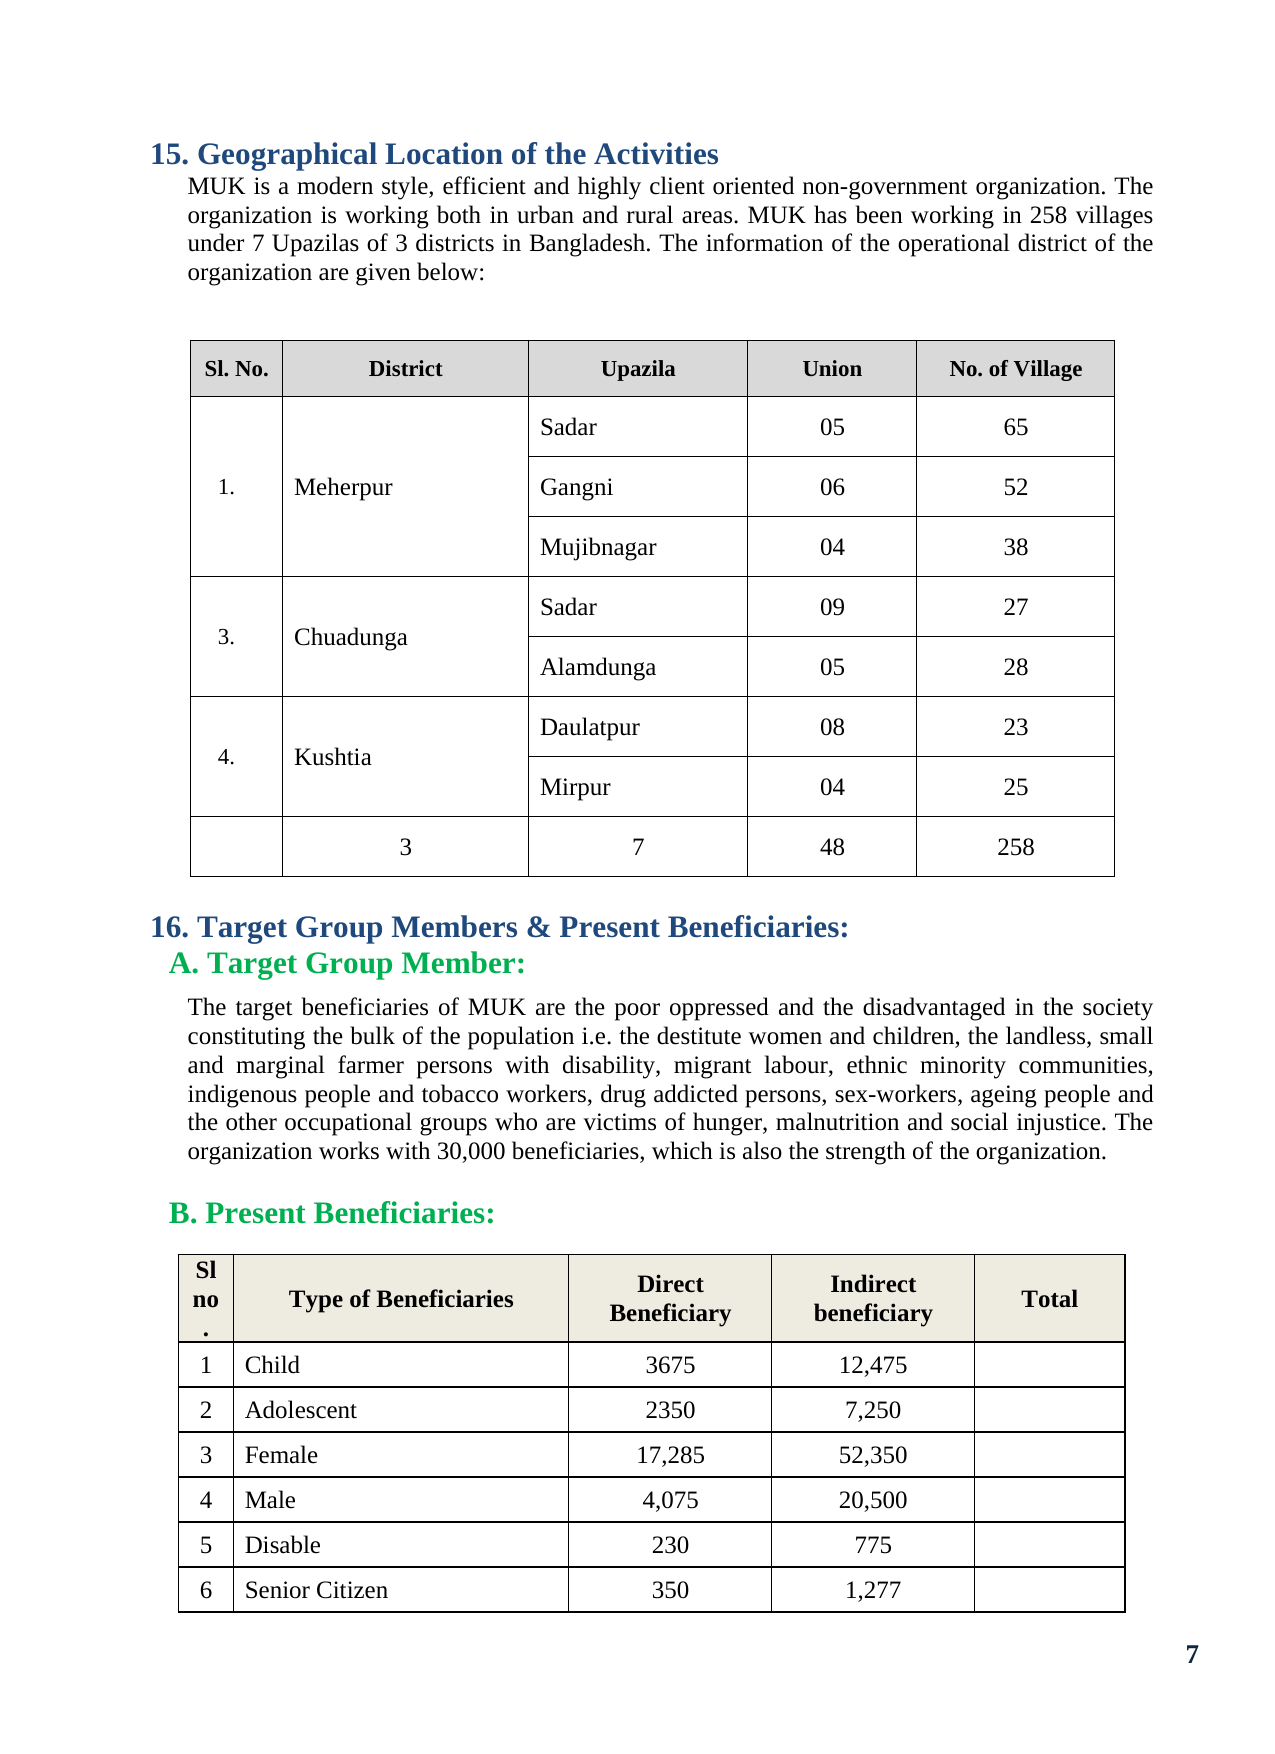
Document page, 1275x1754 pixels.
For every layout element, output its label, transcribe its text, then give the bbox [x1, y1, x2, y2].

table_cell [191, 577, 282, 696]
table_cell 17,285 [569, 1433, 771, 1476]
table_header Sl no. [179, 1255, 233, 1341]
table_cell [191, 697, 282, 816]
table_cell 230 [569, 1523, 771, 1566]
table_cell [975, 1478, 1124, 1521]
table_header Type of Beneficiaries [234, 1255, 568, 1341]
table_header Sl. No. [191, 341, 282, 396]
table_cell 08 [748, 697, 916, 756]
table_cell 6 [179, 1568, 233, 1611]
table_cell Gangni [529, 457, 747, 516]
table_cell Sadar [529, 577, 747, 636]
table_cell 04 [748, 757, 916, 816]
table_header District [283, 341, 528, 396]
text 15. Geographical Location of the Activities [150, 135, 1155, 171]
table_cell 1,277 [772, 1568, 974, 1611]
text B. Present Beneficiaries: [150, 1194, 1155, 1230]
table_cell [975, 1343, 1124, 1386]
table_cell Adolescent [234, 1388, 568, 1431]
table_cell 4,075 [569, 1478, 771, 1521]
table_cell 775 [772, 1523, 974, 1566]
table_cell 48 [748, 817, 916, 876]
table_cell 52,350 [772, 1433, 974, 1476]
text MUK is a modern style, efficient and highly client oriented non-government organization. The organization is working both in urban and rural areas. MUK has been working in 258 villages under 7 Upazilas of 3 districts in Bangladesh. The information of the operational district of the organization are given below: [187, 171, 1155, 286]
table_cell [975, 1568, 1124, 1611]
table_cell Child [234, 1343, 568, 1386]
table_cell [191, 397, 282, 576]
text A. Target Group Member: [150, 944, 1155, 980]
table_cell 27 [917, 577, 1114, 636]
table_cell 09 [748, 577, 916, 636]
table_cell [191, 817, 282, 876]
table_cell 4 [179, 1478, 233, 1521]
table_cell Male [234, 1478, 568, 1521]
table_cell Mujibnagar [529, 517, 747, 576]
table_cell Mirpur [529, 757, 747, 816]
table_cell 1 [179, 1343, 233, 1386]
text 16. Target Group Members & Present Beneficiaries: [150, 908, 1155, 944]
table_cell 23 [917, 697, 1114, 756]
table_cell 350 [569, 1568, 771, 1611]
table_header No. of Village [917, 341, 1114, 396]
table_cell 06 [748, 457, 916, 516]
table_cell 5 [179, 1523, 233, 1566]
table_cell Alamdunga [529, 637, 747, 696]
table_header Total [975, 1255, 1124, 1341]
table_cell [975, 1388, 1124, 1431]
table_header [748, 341, 916, 396]
table_cell 28 [917, 637, 1114, 696]
table_cell 2350 [569, 1388, 771, 1431]
table_cell 7,250 [772, 1388, 974, 1431]
table_cell Senior Citizen [234, 1568, 568, 1611]
table_cell 3 [179, 1433, 233, 1476]
table_header Indirect beneficiary [772, 1255, 974, 1341]
table_cell 52 [917, 457, 1114, 516]
table_cell 20,500 [772, 1478, 974, 1521]
table_cell 258 [917, 817, 1114, 876]
table_cell 2 [179, 1388, 233, 1431]
table_header Upazila [529, 341, 747, 396]
table_cell Daulatpur [529, 697, 747, 756]
table_header Direct Beneficiary [569, 1255, 771, 1341]
table_cell Female [234, 1433, 568, 1476]
table_cell 05 [748, 397, 916, 456]
text The target beneficiaries of MUK are the poor oppressed and the disadvantaged in the society constituting the bulk of the population i.e. the destitute women and children, the landless, small and marginal farmer persons with disability, migrant labour, ethnic minority communities, indigenous people and tobacco workers, drug addicted persons, sex-workers, ageing people and the other occupational groups who are victims of hunger, malnutrition and social injustice. The organization works with 30,000 beneficiaries, which is also the strength of the organization. [187, 992, 1155, 1165]
table_cell 38 [917, 517, 1114, 576]
table_cell 65 [917, 397, 1114, 456]
table_cell 3675 [569, 1343, 771, 1386]
table_cell 05 [748, 637, 916, 696]
table_cell Kushtia [283, 697, 528, 816]
table_cell Chuadunga [283, 577, 528, 696]
table_cell 12,475 [772, 1343, 974, 1386]
table_cell [975, 1433, 1124, 1476]
table_cell Disable [234, 1523, 568, 1566]
table_cell 3 [283, 817, 528, 876]
table_cell 7 [529, 817, 747, 876]
table_cell Meherpur [283, 397, 528, 576]
table_cell 25 [917, 757, 1114, 816]
table_cell 04 [748, 517, 916, 576]
table_cell Sadar [529, 397, 747, 456]
table_cell [975, 1523, 1124, 1566]
